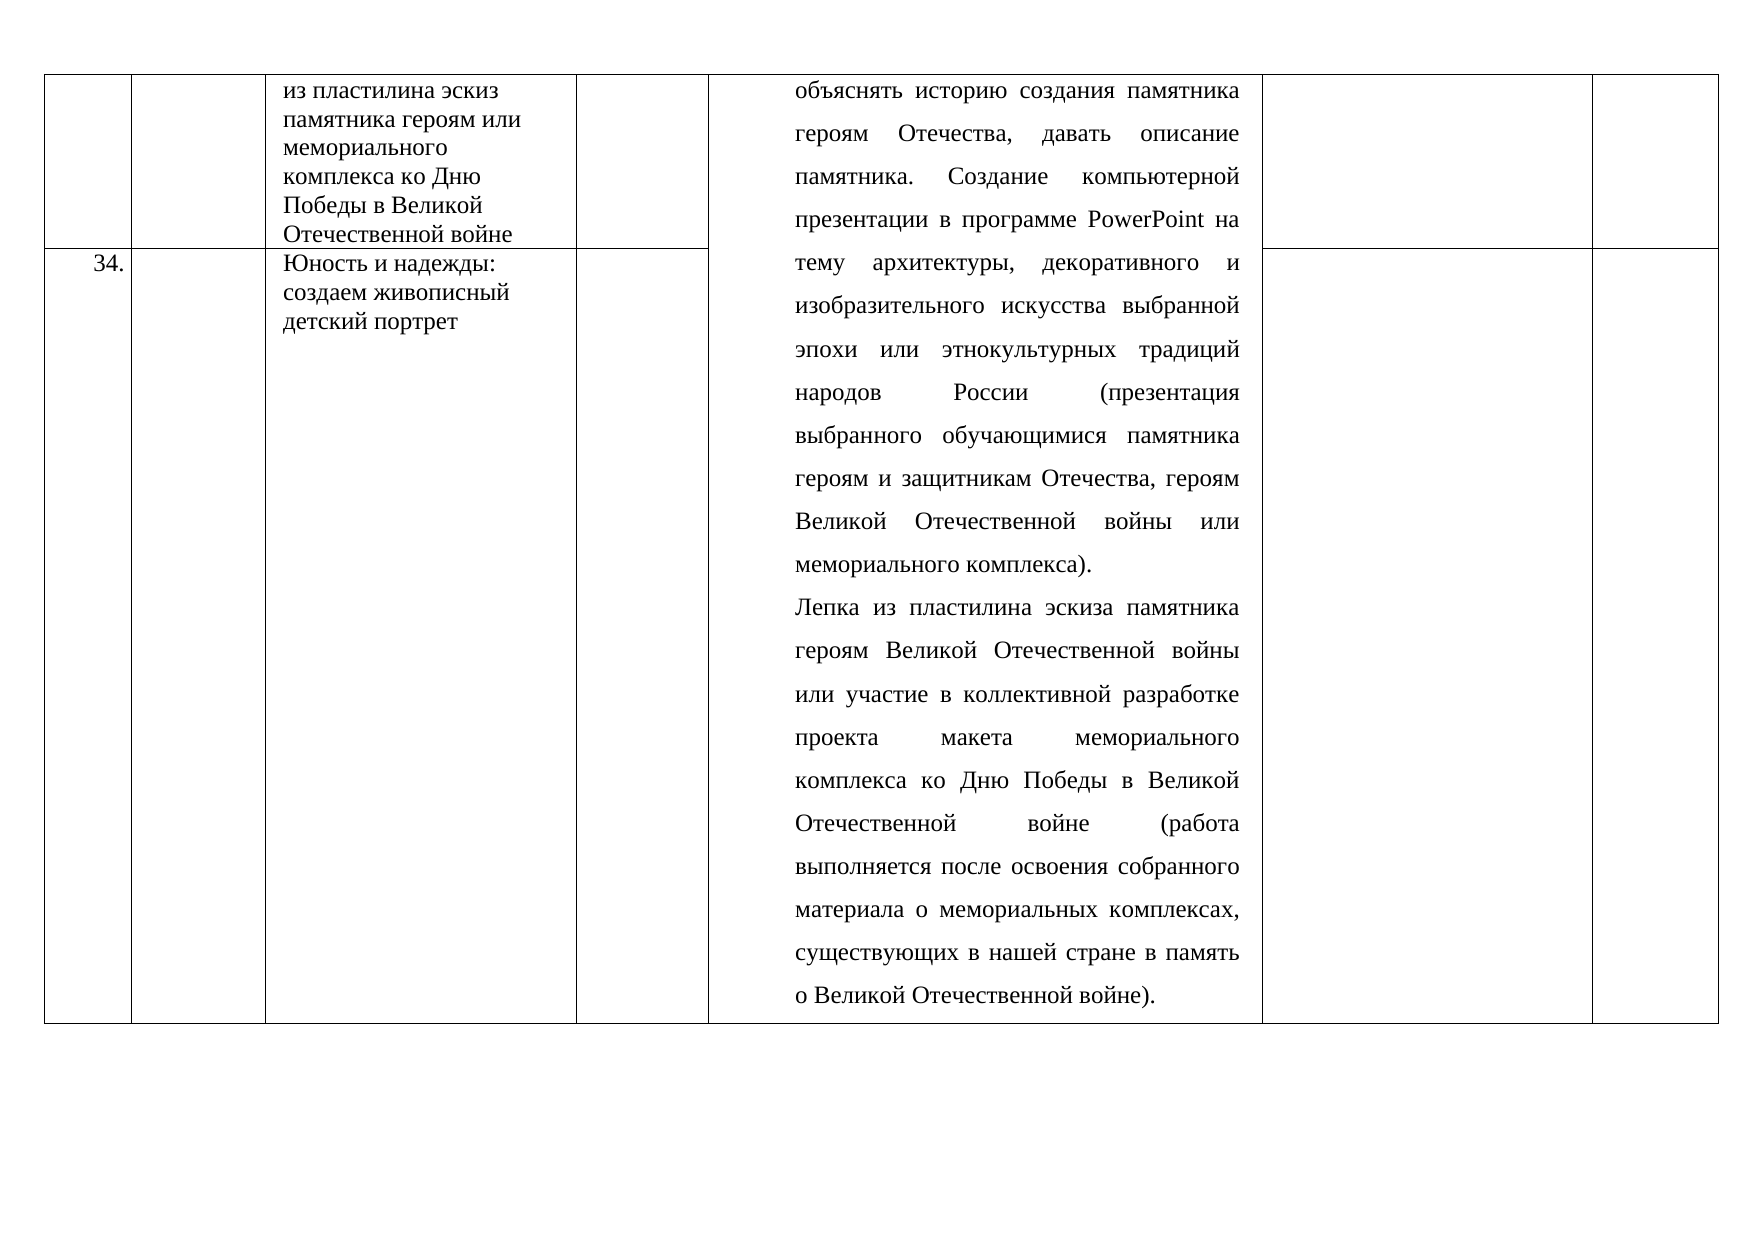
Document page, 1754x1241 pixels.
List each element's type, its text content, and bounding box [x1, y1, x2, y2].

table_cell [266, 75, 576, 247]
table_cell [1263, 249, 1592, 1022]
table_cell [45, 249, 131, 1022]
table_cell [1593, 249, 1718, 1022]
table_cell [45, 75, 131, 247]
table_cell [132, 75, 265, 247]
table_cell [577, 75, 708, 247]
table_cell Юность и надежды: создаем живописный детский портрет [266, 249, 576, 1022]
table_cell [132, 249, 265, 1022]
table_cell [1263, 75, 1592, 247]
table_cell [1593, 75, 1718, 247]
table_cell [577, 249, 708, 1022]
